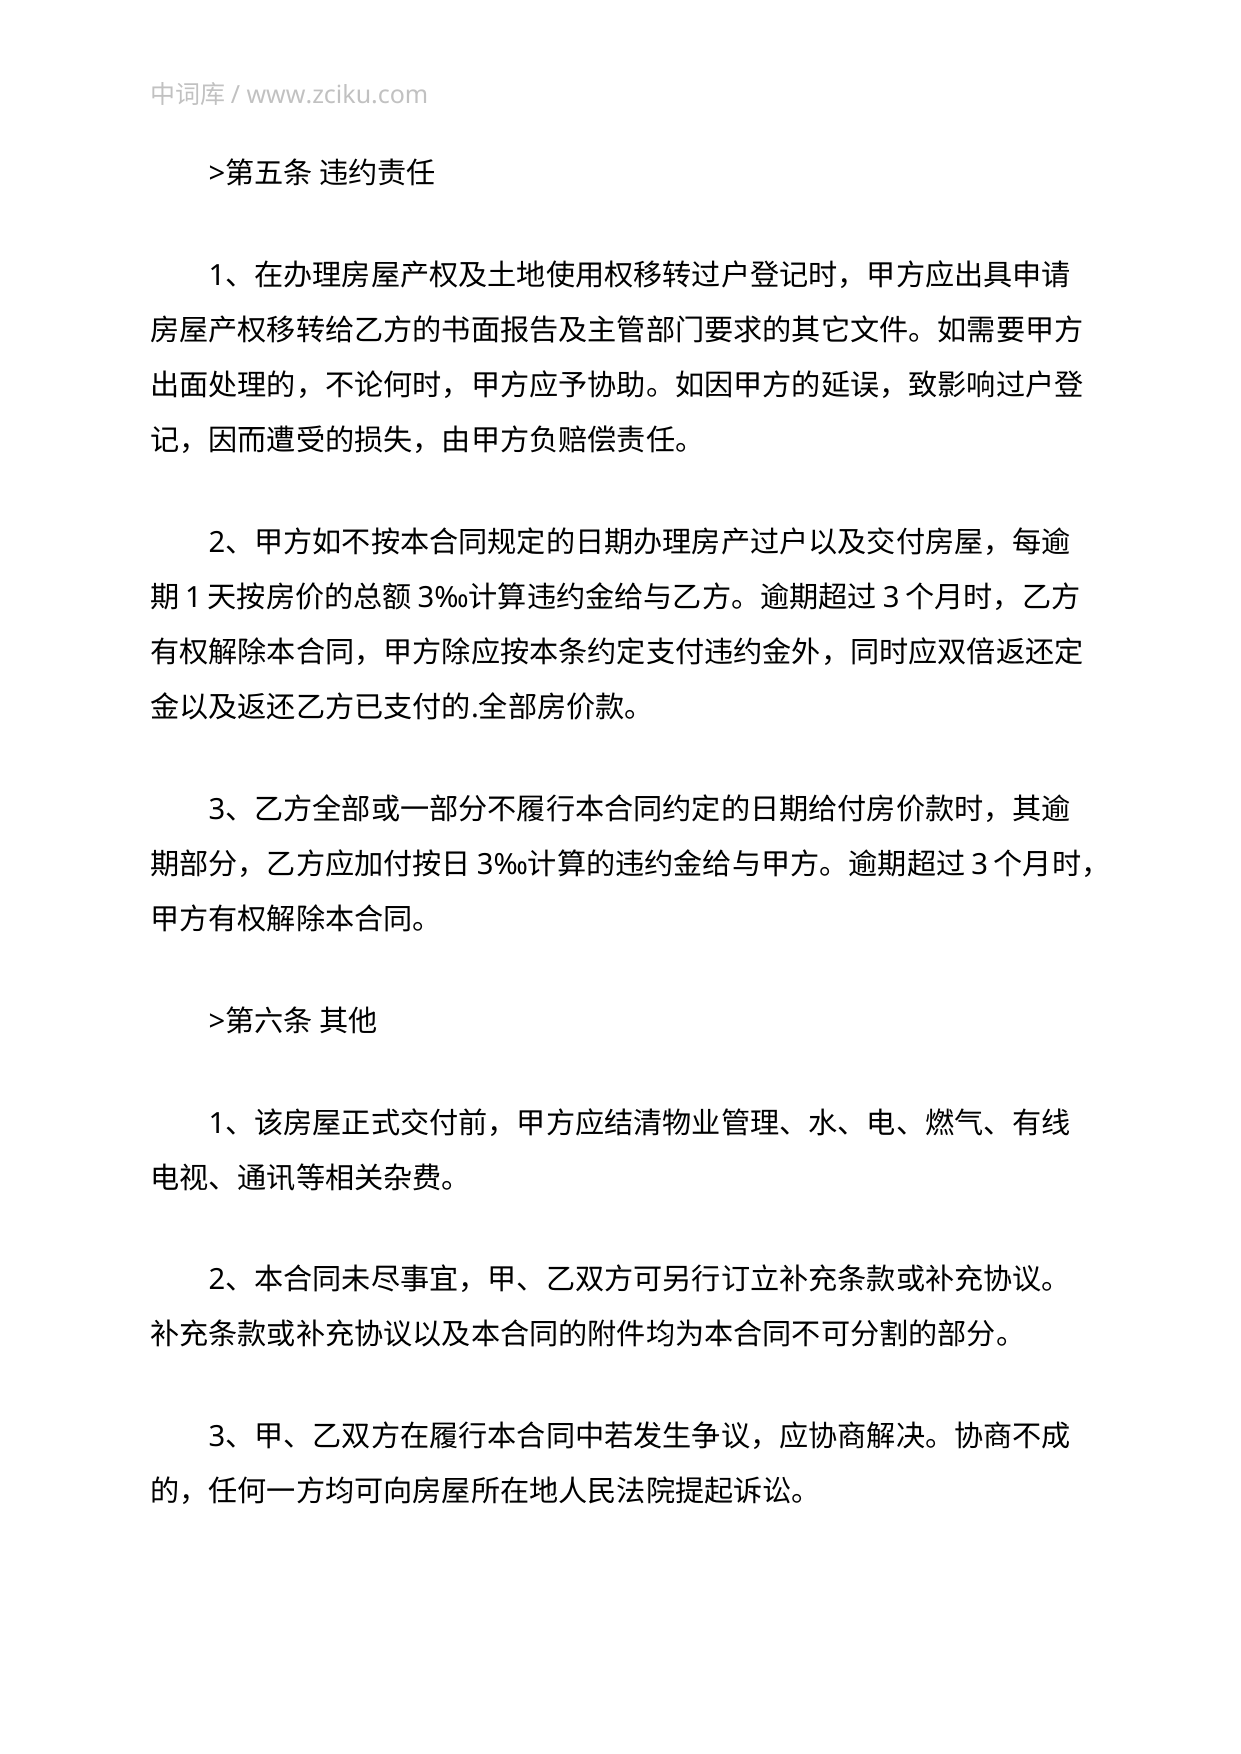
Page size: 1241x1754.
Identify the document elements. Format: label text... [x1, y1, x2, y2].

text 2、甲方如不按本合同规定的日期办理房产过户以及交付房屋，每逾期1天按房价的总额3‰计算违约金给与乙方。逾期超过3个月时，乙方有权解除本合同，甲方除应按本条约定支付违约金外，同时应双倍返还定金以及返还乙方已支付的.全部房价款。 [150, 518, 1090, 726]
text >第六条 其他 [150, 997, 1090, 1039]
text 3、乙方全部或一部分不履行本合同约定的日期给付房价款时，其逾期部分，乙方应加付按日3‰计算的违约金给与甲方。逾期超过3个月时，甲方有权解除本合同。 [150, 785, 1090, 938]
text 2、本合同未尽事宜，甲、乙双方可另行订立补充条款或补充协议。补充条款或补充协议以及本合同的附件均为本合同不可分割的部分。 [150, 1256, 1090, 1353]
text >第五条 违约责任 [150, 150, 1090, 192]
text 1、该房屋正式交付前，甲方应结清物业管理、水、电、燃气、有线电视、通讯等相关杂费。 [150, 1099, 1090, 1196]
text 3、甲、乙双方在履行本合同中若发生争议，应协商解决。协商不成的，任何一方均可向房屋所在地人民法院提起诉讼。 [150, 1413, 1090, 1510]
text 1、在办理房屋产权及土地使用权移转过户登记时，甲方应出具申请房屋产权移转给乙方的书面报告及主管部门要求的其它文件。如需要甲方出面处理的，不论何时，甲方应予协助。如因甲方的延误，致影响过户登记，因而遭受的损失，由甲方负赔偿责任。 [150, 252, 1090, 459]
